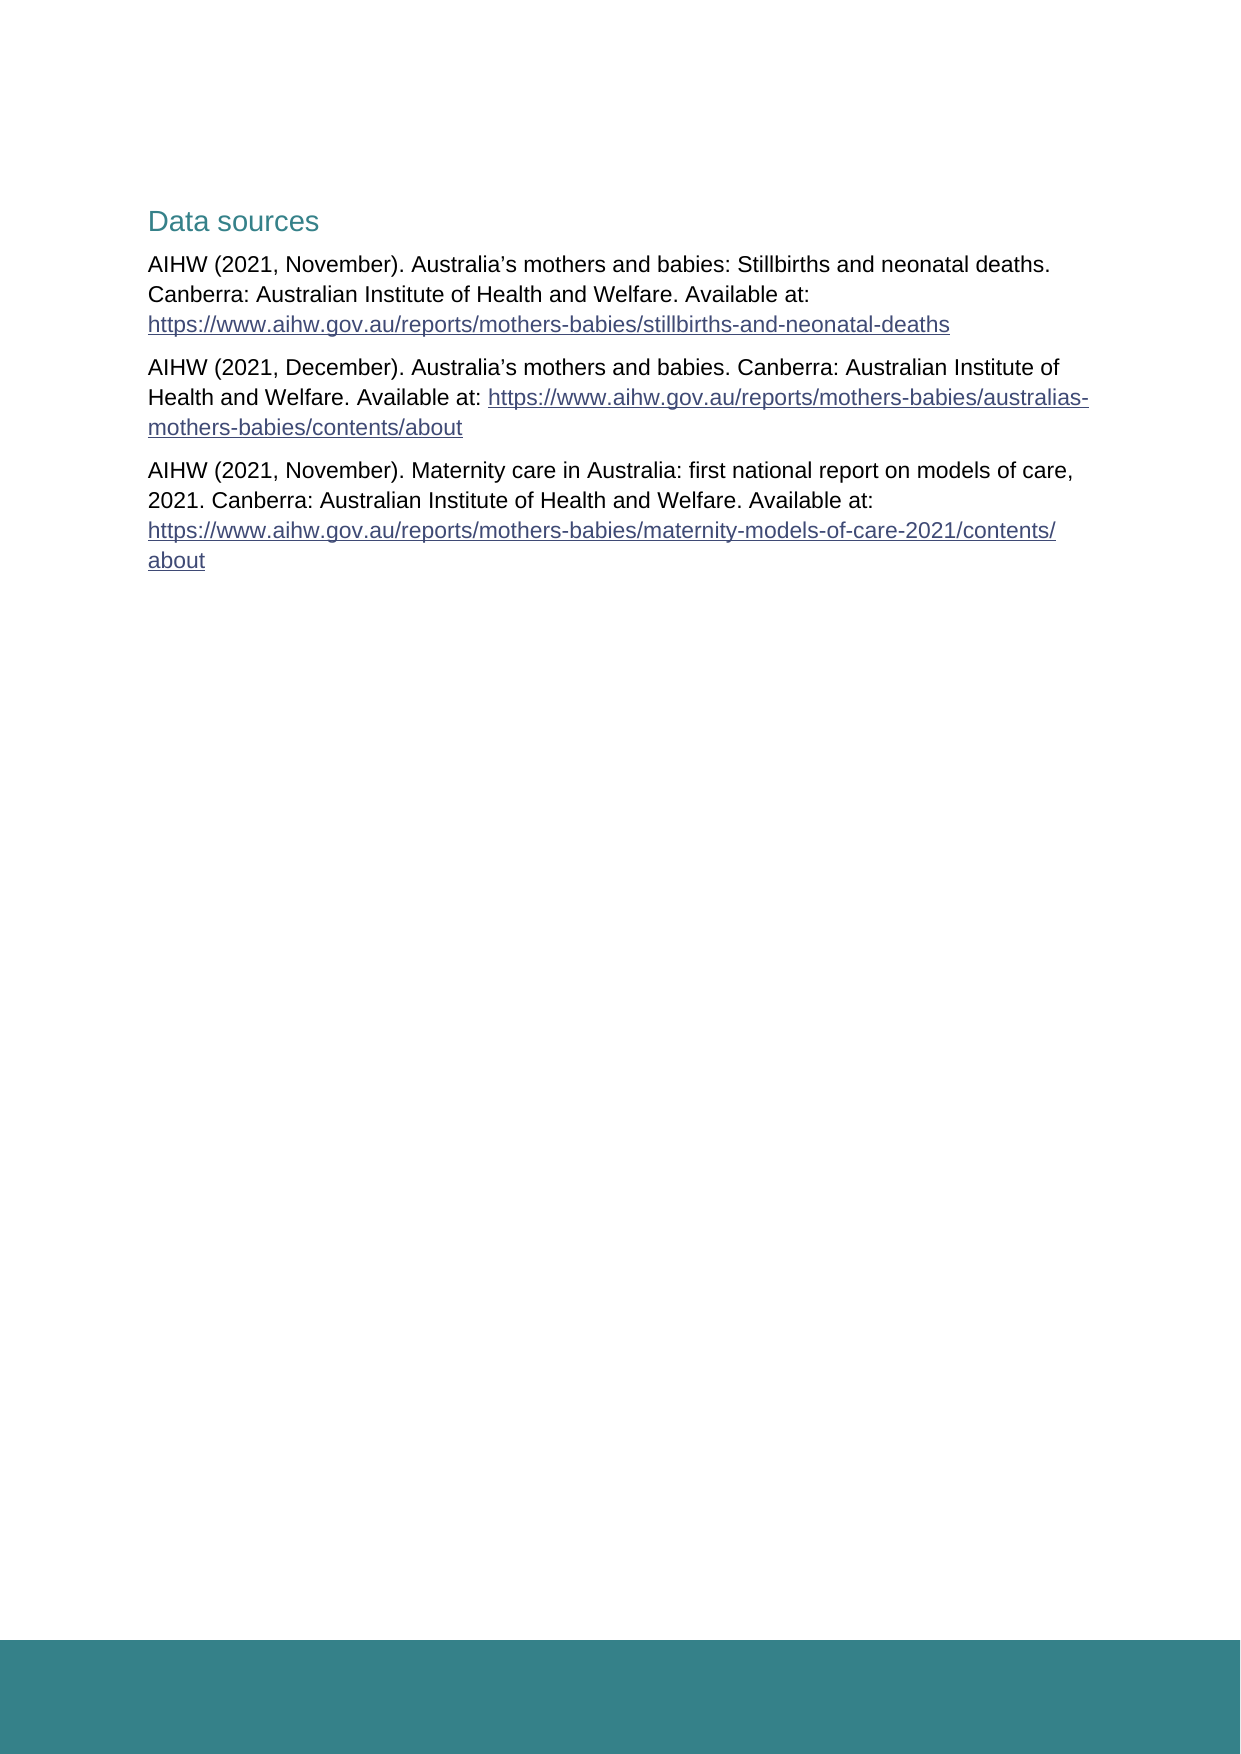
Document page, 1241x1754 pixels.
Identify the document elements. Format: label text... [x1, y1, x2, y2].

text AIHW (2021, November). Australia’s mothers and babies: Stillbirths and neonatal deaths. Canberra: Australian Institute of Health and Welfare. Available at: https://www.aihw.gov.au/reports/mothers-babies/stillbirths-and-neonatal-deaths [148, 251, 1092, 337]
text AIHW (2021, December). Australia’s mothers and babies. Canberra: Australian Institute of Health and Welfare. Available at: https://www.aihw.gov.au/reports/mothers-babies/australias-mothers-babies/contents/about [148, 354, 1092, 440]
subtitle Data sources [148, 204, 1092, 238]
text AIHW (2021, November). Maternity care in Australia: first national report on models of care, 2021. Canberra: Australian Institute of Health and Welfare. Available at: https://www.aihw.gov.au/reports/mothers-babies/maternity-models-of-care-2021/contents/about [148, 457, 1092, 574]
